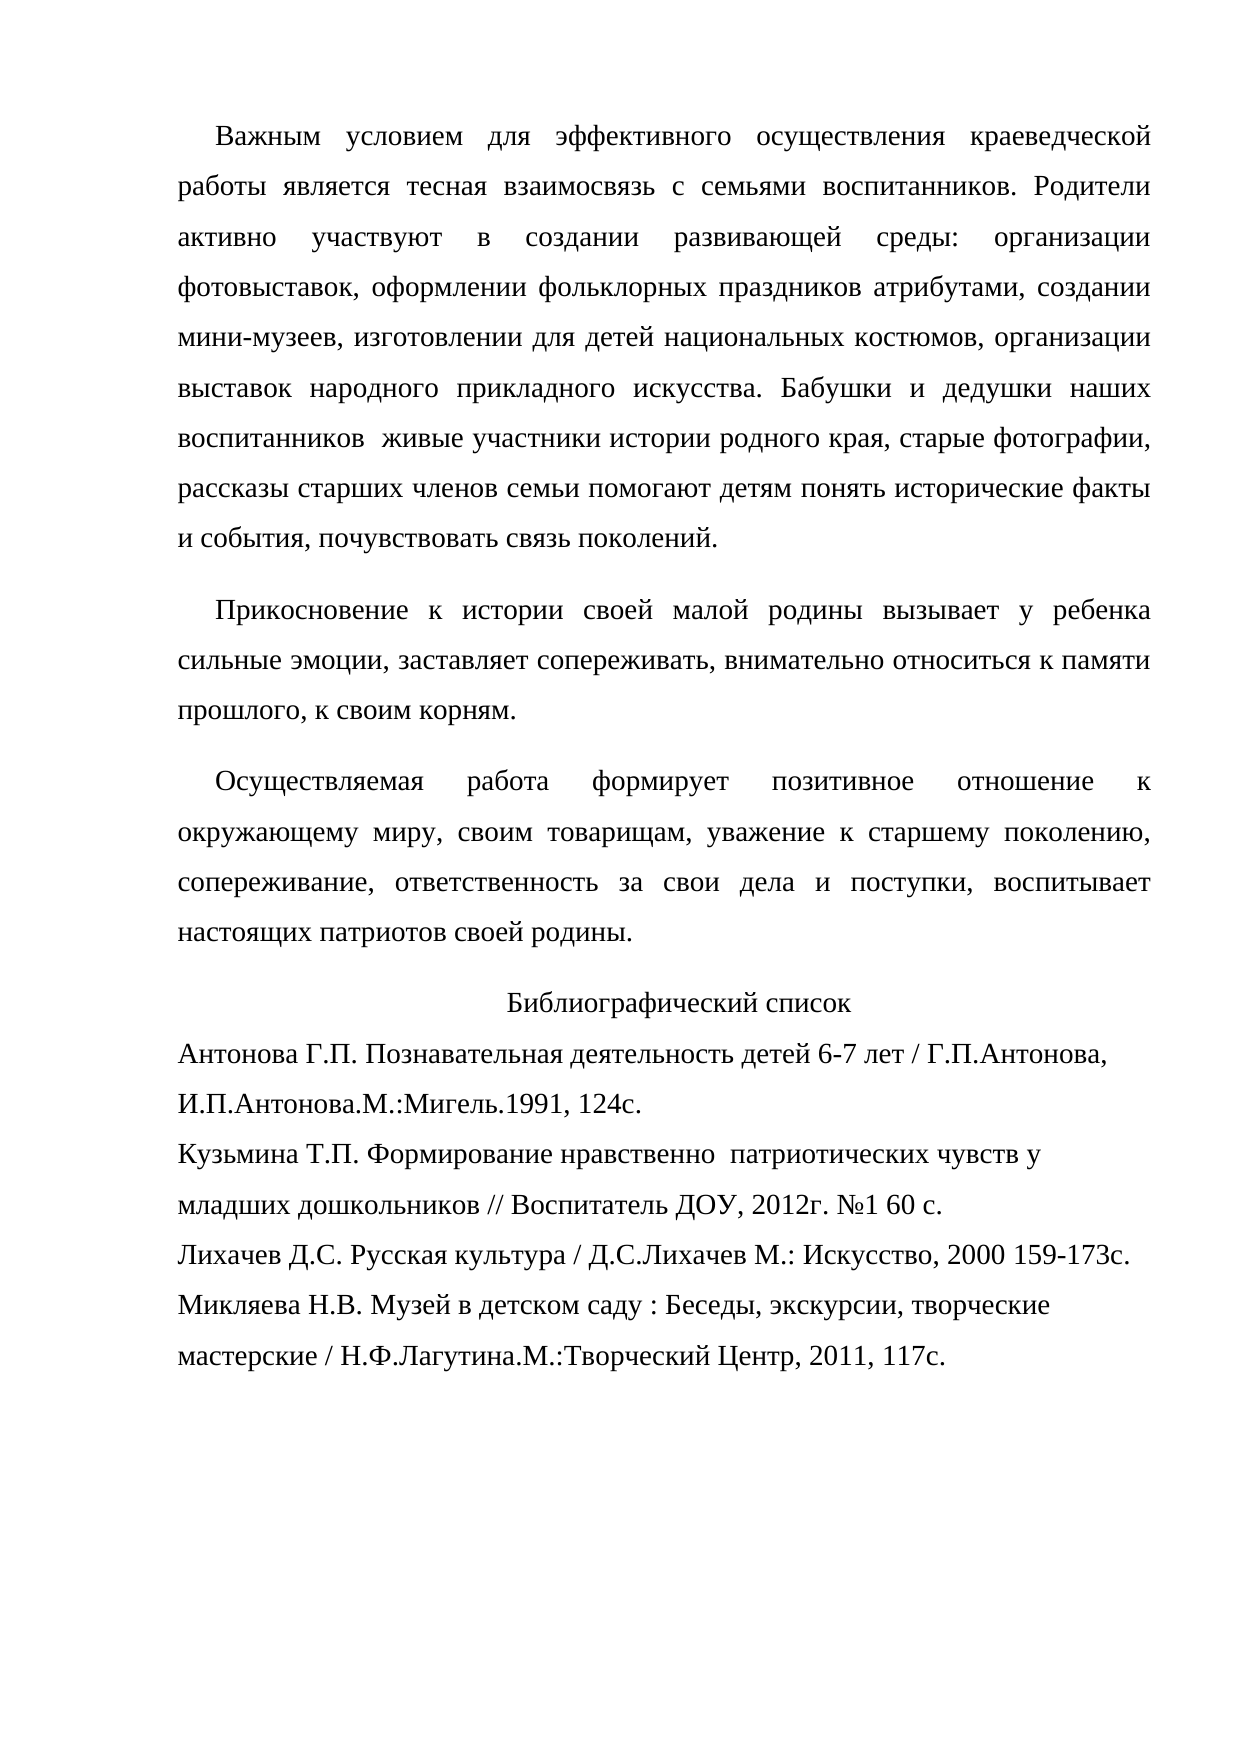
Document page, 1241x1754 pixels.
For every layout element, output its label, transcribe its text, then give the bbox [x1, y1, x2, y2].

text Осуществляемая работа формирует позитивное отношение к окружающему миру, своим товарищам, уважение к старшему поколению, сопереживание, ответственность за свои дела и поступки, воспитывает настоящих патриотов своей родины. [177, 763, 1152, 948]
text Библиографический список Антонова Г.П. Познавательная деятельность детей 6-7 лет / Г.П.Антонова, И.П.Антонова.М.:Мигель.1991, 124с. Кузьмина Т.П. Формирование нравственно патриотических чувств у младших дошкольников // Воспитатель ДОУ, 2012г. №1 60 с. Лихачев Д.С. Русская культура / Д.С.Лихачев М.: Искусство, 2000 159-173с. Микляева Н.В. Музей в детском саду : Беседы, экскурсии, творческие мастерские / Н.Ф.Лагутина.М.:Творческий Центр, 2011, 117с. [177, 986, 1152, 1371]
text Важным условием для эффективного осуществления краеведческой работы является тесная взаимосвязь с семьями воспитанников. Родители активно участвуют в создании развивающей среды: организации фотовыставок, оформлении фольклорных праздников атрибутами, создании мини-музеев, изготовлении для детей национальных костюмов, организации выставок народного прикладного искусства. Бабушки и дедушки наших воспитанников живые участники истории родного края, старые фотографии, рассказы старших членов семьи помогают детям понять исторические факты и события, почувствовать связь поколений. [177, 118, 1152, 554]
text Прикосновение к истории своей малой родины вызывает у ребенка сильные эмоции, заставляет сопереживать, внимательно относиться к памяти прошлого, к своим корням. [177, 592, 1152, 726]
